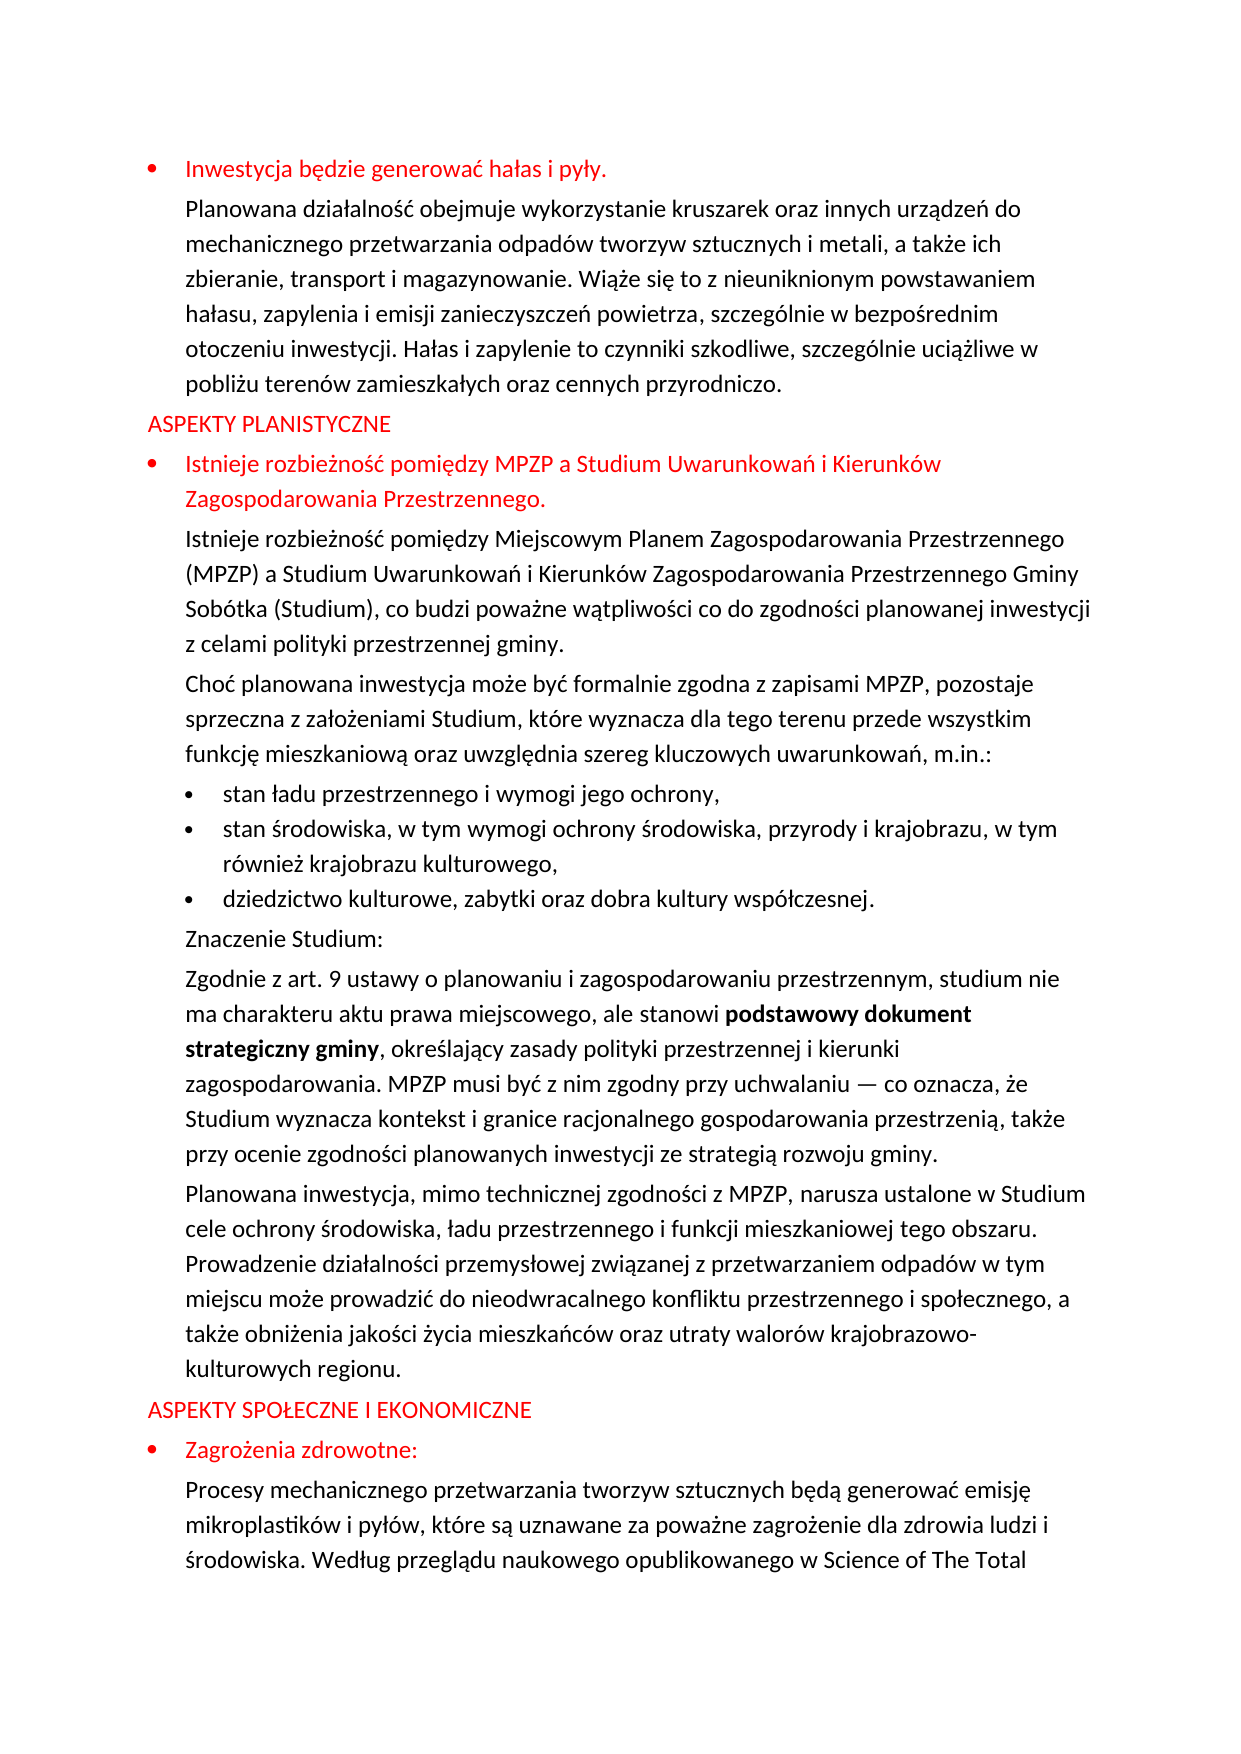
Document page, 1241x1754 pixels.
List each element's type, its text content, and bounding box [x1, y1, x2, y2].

text ASPEKTY PLANISTYCZNE [148, 408, 1093, 438]
text Planowana działalność obejmuje wykorzystanie kruszarek oraz innych urządzeń do mechanicznego przetwarzania odpadów tworzyw sztucznych i metali, a także ich zbieranie, transport i magazynowanie. Wiąże się to z nieuniknionym powstawaniem hałasu, zapylenia i emisji zanieczyszczeń powietrza, szczególnie w bezpośrednim otoczeniu inwestycji. Hałas i zapylenie to czynniki szkodliwe, szczególnie uciążliwe w pobliżu terenów zamieszkałych oraz cennych przyrodniczo. [185, 193, 1093, 398]
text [185, 1484, 1093, 1585]
list dziedzictwo kulturowe, zabytki oraz dobra kultury współczesnej. [185, 893, 1093, 924]
text Choć planowana inwestycja może być formalnie zgodna z zapisami MPZP, pozostaje sprzeczna z założeniami Studium, które wyznacza dla tego terenu przede wszystkim funkcję mieszkaniową oraz uwzględnia szereg kluczowych uwarunkowań, m.in.: [185, 668, 1093, 769]
text ASPEKTY SPOŁECZNE I EKONOMICZNE [148, 1404, 1093, 1434]
text Planowana inwestycja, mimo technicznej zgodności z MPZP, narusza ustalone w Studium cele ochrony środowiska, ładu przestrzennego i funkcji mieszkaniowej tego obszaru. Prowadzenie działalności przemysłowej związanej z przetwarzaniem odpadów w tym miejscu może prowadzić do nieodwracalnego konfliktu przestrzennego i społecznego, a także obniżenia jakości życia mieszkańców oraz utraty walorów krajobrazowo-kulturowych regionu. [185, 1189, 1093, 1394]
list Zagrożenia zdrowotne: [148, 1444, 1093, 1474]
list stan środowiska, w tym wymogi ochrony środowiska, przyrody i krajobrazu, w tym również krajobrazu kulturowego, [185, 818, 1093, 884]
text Istnieje rozbieżność pomiędzy Miejscowym Planem Zagospodarowania Przestrzennego (MPZP) a Studium Uwarunkowań i Kierunków Zagospodarowania Przestrzennego Gminy Sobótka (Studium), co budzi poważne wątpliwości co do zgodności planowanej inwestycji z celami polityki przestrzennej gminy. [185, 523, 1093, 659]
list Inwestycja będzie generować hałas i pyły. [148, 153, 1093, 183]
list Istnieje rozbieżność pomiędzy MPZP a Studium Uwarunkowań i Kierunków Zagospodarowania Przestrzennego. [148, 448, 1093, 513]
text Zgodnie z art. 9 ustawy o planowaniu i zagospodarowaniu przestrzennym, studium nie ma charakteru aktu prawa miejscowego, ale stanowi podstawowy dokument strategiczny gminy, określający zasady polityki przestrzennej i kierunki zagospodarowania. MPZP musi być z nim zgodny przy uchwalaniu — co oznacza, że Studium wyznacza kontekst i granice racjonalnego gospodarowania przestrzenią, także przy ocenie zgodności planowanych inwestycji ze strategią rozwoju gminy. [185, 974, 1093, 1179]
list stan ładu przestrzennego i wymogi jego ochrony, [185, 778, 1093, 809]
text Znaczenie Studium: [185, 934, 1093, 964]
